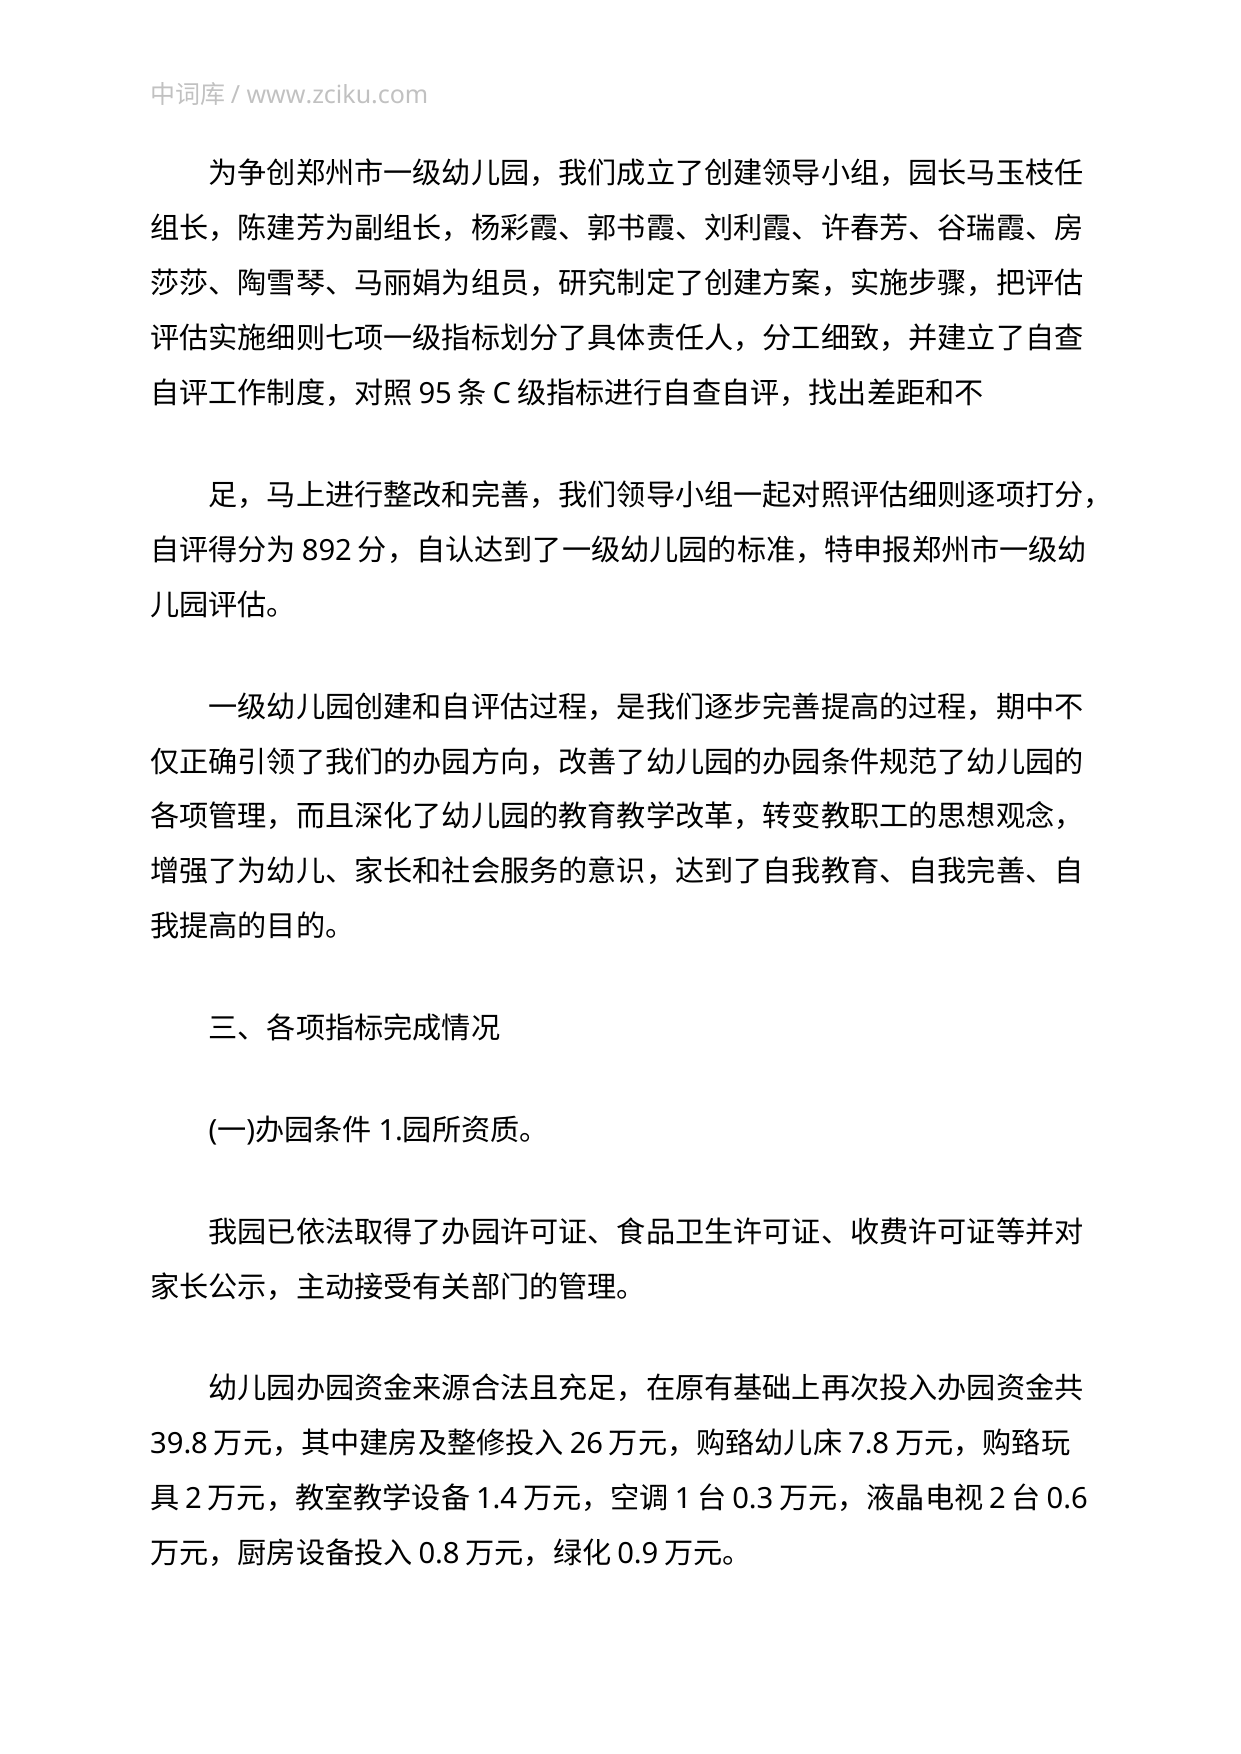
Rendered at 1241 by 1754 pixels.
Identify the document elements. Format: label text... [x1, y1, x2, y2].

text 三、各项指标完成情况 [150, 1004, 1090, 1047]
text 为争创郑州市一级幼儿园，我们成立了创建领导小组，园长马玉枝任组长，陈建芳为副组长，杨彩霞、郭书霞、刘利霞、许春芳、谷瑞霞、房莎莎、陶雪琴、马丽娟为组员，研究制定了创建方案，实施步骤，把评估评估实施细则七项一级指标划分了具体责任人，分工细致，并建立了自查自评工作制度，对照95条C级指标进行自查自评，找出差距和不 [150, 150, 1090, 412]
text (一)办园条件 1.园所资质。 [150, 1106, 1090, 1149]
text 足，马上进行整改和完善，我们领导小组一起对照评估细则逐项打分，自评得分为892分，自认达到了一级幼儿园的标准，特申报郑州市一级幼儿园评估。 [150, 472, 1090, 624]
text 一级幼儿园创建和自评估过程，是我们逐步完善提高的过程，期中不仅正确引领了我们的办园方向，改善了幼儿园的办园条件规范了幼儿园的各项管理，而且深化了幼儿园的教育教学改革，转变教职工的思想观念，增强了为幼儿、家长和社会服务的意识，达到了自我教育、自我完善、自我提高的目的。 [150, 683, 1090, 945]
text 我园已依法取得了办园许可证、食品卫生许可证、收费许可证等并对家长公示，主动接受有关部门的管理。 [150, 1208, 1090, 1306]
text 幼儿园办园资金来源合法且充足，在原有基础上再次投入办园资金共39.8万元，其中建房及整修投入26万元，购臵幼儿床7.8万元，购臵玩具2万元，教室教学设备1.4万元，空调1台0.3万元，液晶电视2台0.6万元，厨房设备投入0.8万元，绿化0.9万元。 [150, 1365, 1090, 1572]
